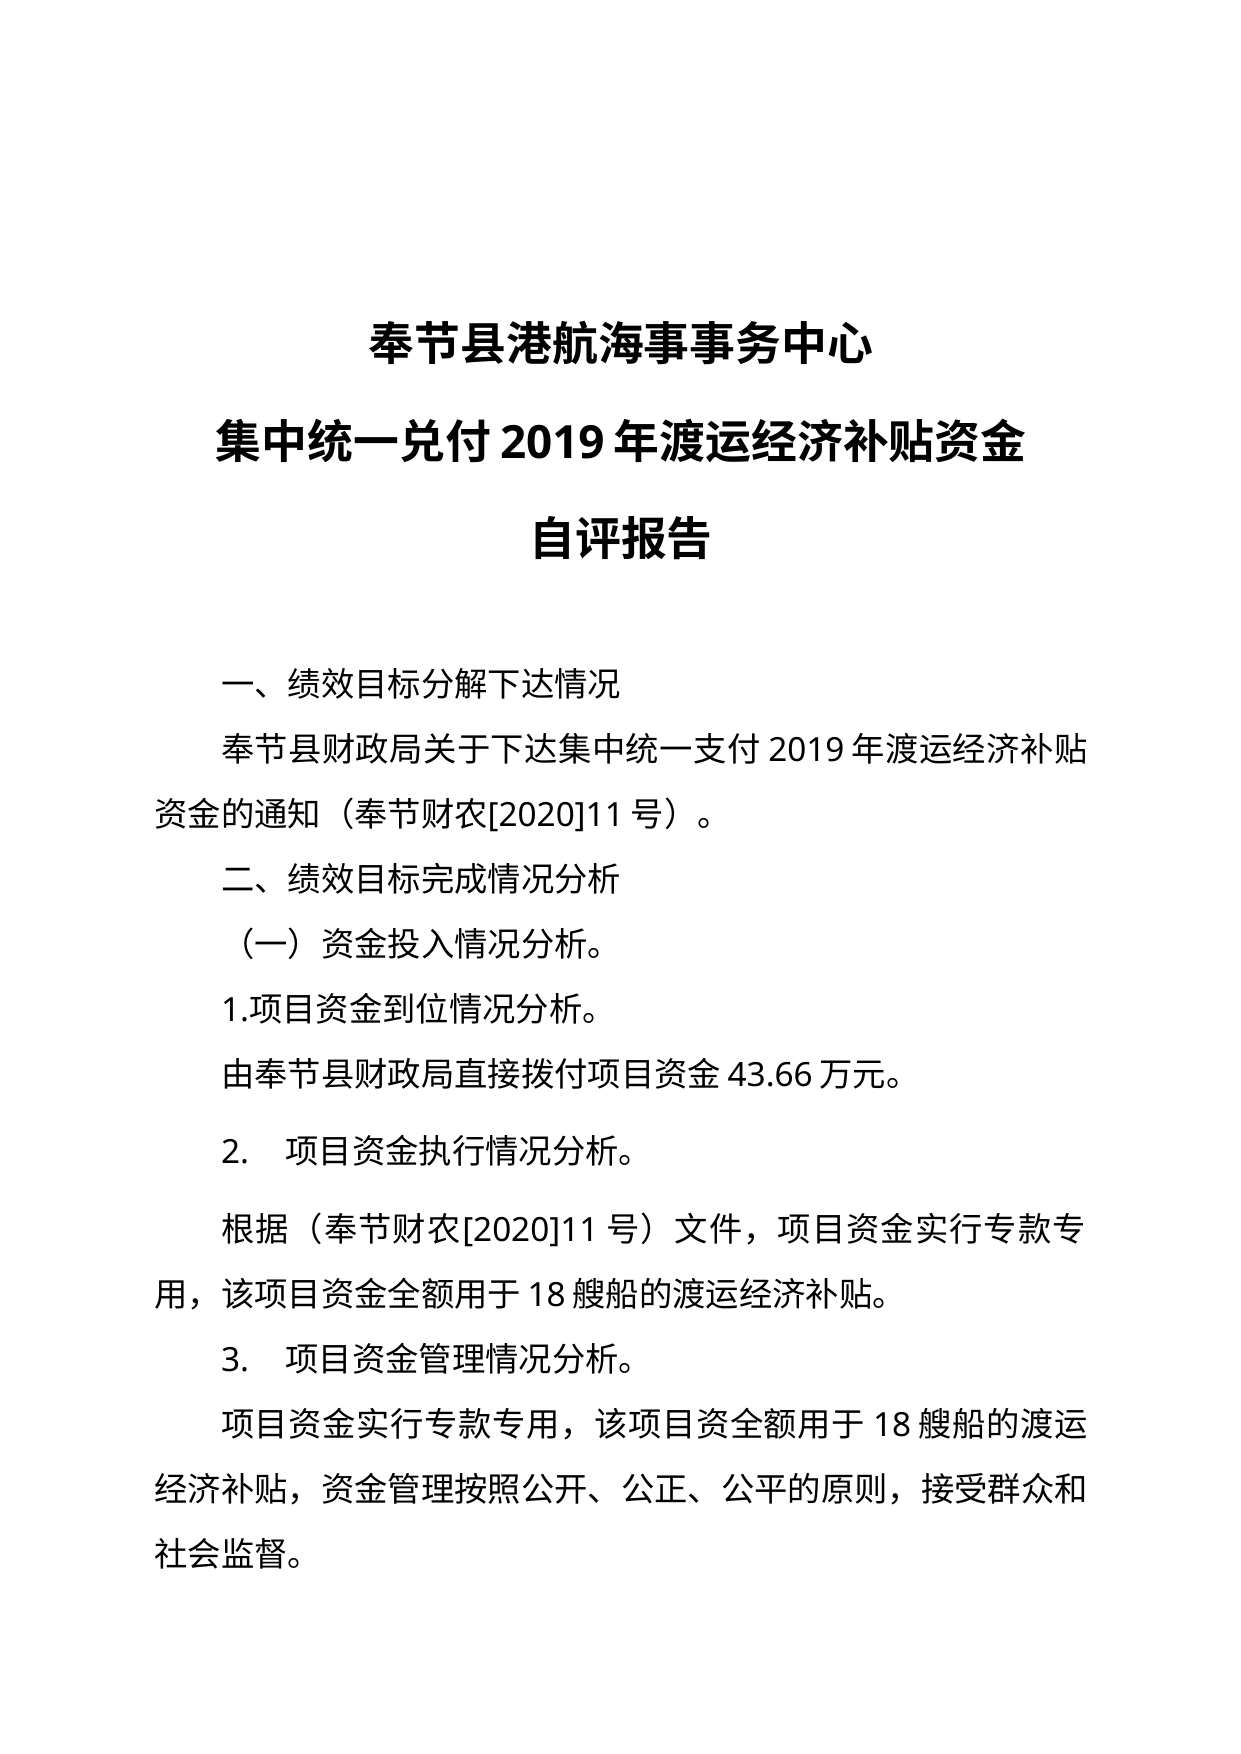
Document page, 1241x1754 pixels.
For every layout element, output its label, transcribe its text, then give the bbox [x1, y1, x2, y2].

text 集中统一兑付2019年渡运经济补贴资金 [154, 389, 1087, 487]
text 项目资金实行专款专用，该项目资全额用于18艘船的渡运经济补贴，资金管理按照公开、公正、公平的原则，接受群众和社会监督。 [154, 1389, 1087, 1584]
text （一）资金投入情况分析。 [154, 909, 1087, 974]
list 项目资金管理情况分析。 [154, 1324, 1087, 1389]
text 由奉节县财政局直接拨付项目资金43.66万元。 [154, 1039, 1087, 1104]
text 二、绩效目标完成情况分析 [154, 844, 1087, 909]
text 根据（奉节财农[2020]11号）文件，项目资金实行专款专用，该项目资金全额用于18艘船的渡运经济补贴。 [154, 1194, 1087, 1324]
list 项目资金执行情况分析。 [154, 1117, 1087, 1182]
text 自评报告 [154, 487, 1087, 584]
text 奉节县财政局关于下达集中统一支付2019年渡运经济补贴资金的通知（奉节财农[2020]11号）。 [154, 714, 1087, 844]
text 一、绩效目标分解下达情况 [154, 649, 1087, 714]
text 1.项目资金到位情况分析。 [154, 974, 1087, 1039]
text 奉节县港航海事事务中心 [154, 292, 1087, 389]
